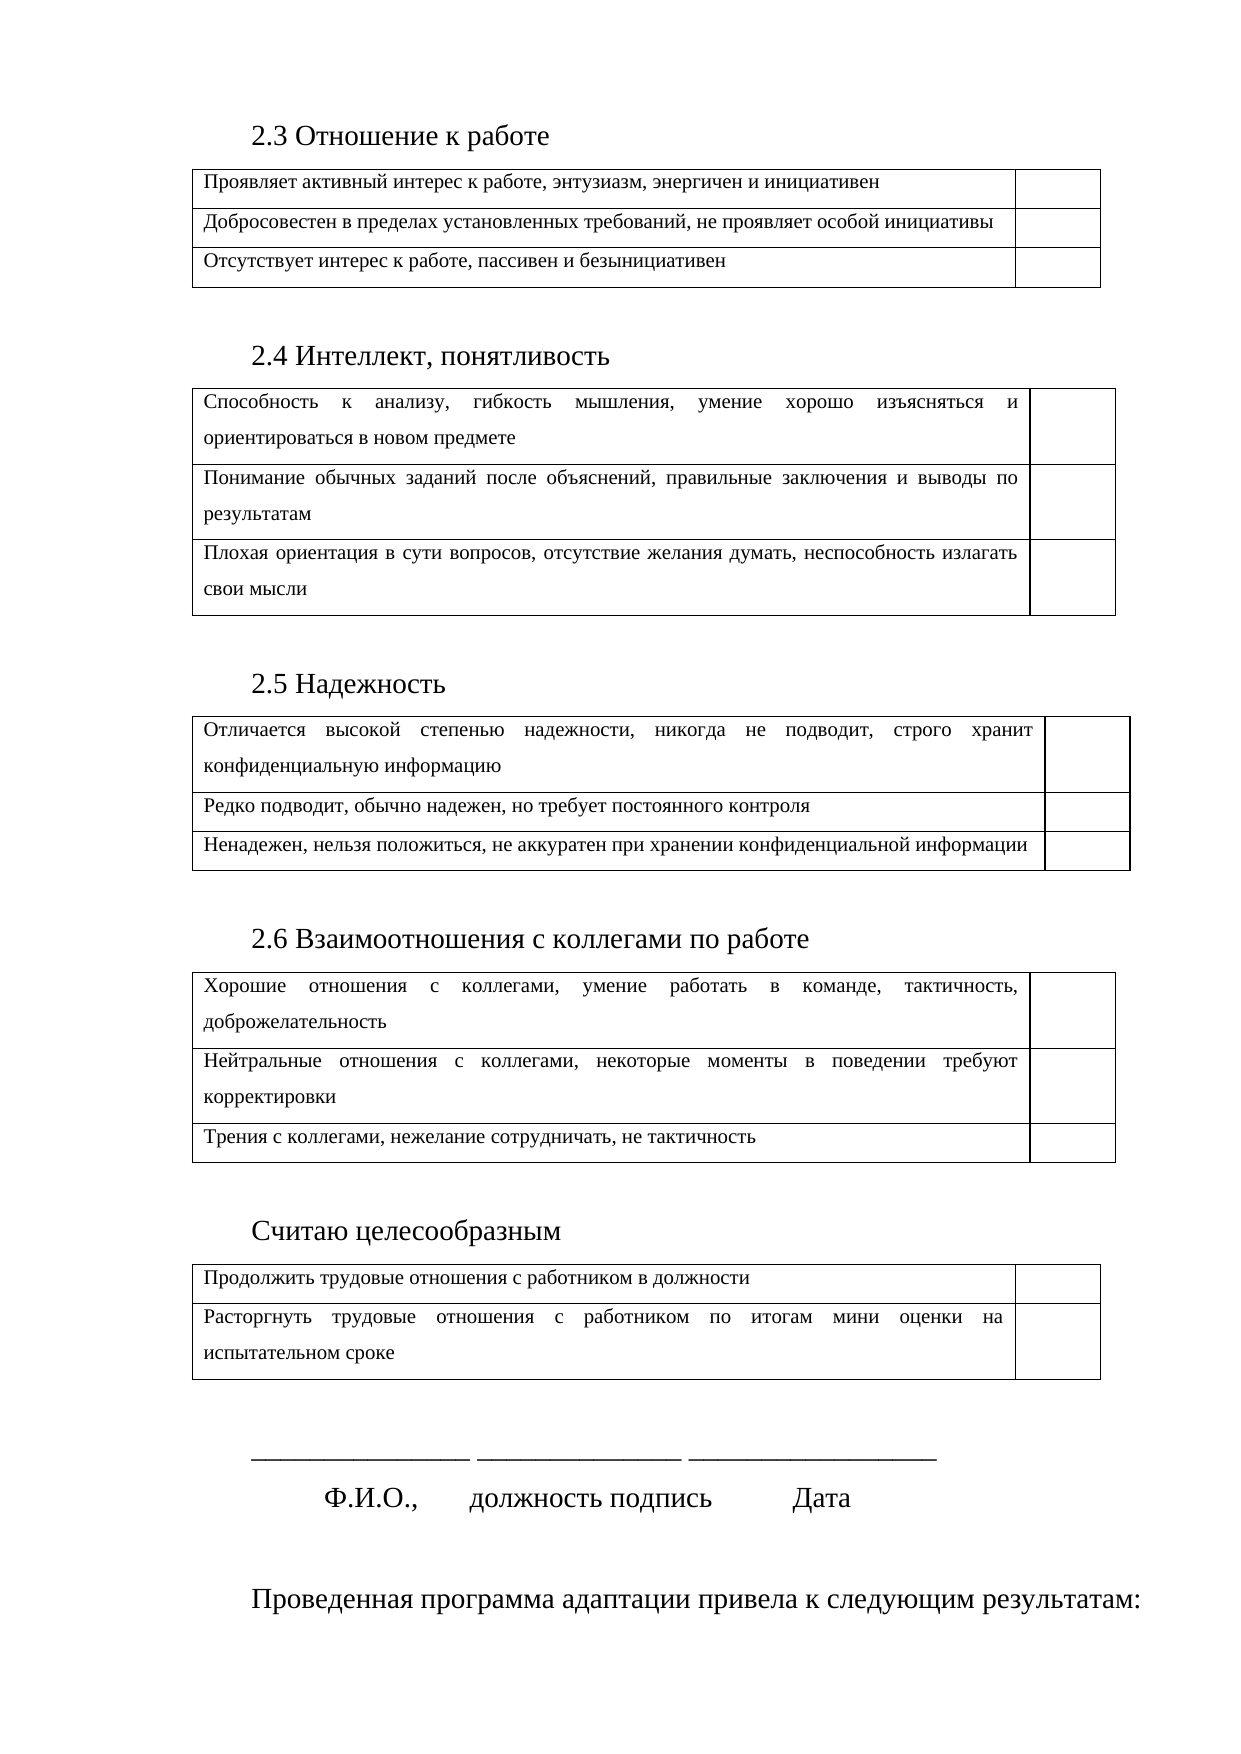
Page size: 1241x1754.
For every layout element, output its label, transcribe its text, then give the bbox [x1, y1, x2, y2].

table_header [1016, 170, 1100, 208]
table_cell Редко подводит, обычно надежен, но требует постоянного контроля [193, 793, 1044, 831]
table_cell Плохая ориентация в сути вопросов, отсутствие желания думать, неспособность излагать свои мысли [193, 540, 1029, 614]
table_cell [1031, 1124, 1115, 1162]
table_cell Ненадежен, нельзя положиться, не аккуратен при хранении конфиденциальной информации [193, 832, 1044, 870]
table_cell [1016, 1304, 1100, 1379]
table_cell Понимание обычных заданий после объяснений, правильные заключения и выводы по результатам [193, 465, 1029, 539]
table_cell [1031, 465, 1115, 539]
text 2.3 Отношение к работе [177, 118, 1152, 152]
text Считаю целесообразным [177, 1213, 1152, 1247]
text Проведенная программа адаптации привела к следующим результатам: [177, 1581, 1152, 1614]
text 2.5 Надежность [177, 666, 1152, 699]
text 2.6 Взаимоотношения с коллегами по работе [177, 922, 1152, 955]
table_cell Отсутствует интерес к работе, пассивен и безынициативен [193, 248, 1015, 287]
table_header Проявляет активный интерес к работе, энтузиазм, энергичен и инициативен [193, 170, 1015, 208]
table_cell [1031, 1049, 1115, 1123]
table_header Отличается высокой степенью надежности, никогда не подводит, строго хранит конфиденциальную информацию [193, 717, 1044, 792]
text 2.4 Интеллект, понятливость [177, 338, 1152, 371]
table_header Хорошие отношения с коллегами, умение работать в команде, тактичность, доброжелательность [193, 973, 1029, 1047]
table_header Продолжить трудовые отношения с работником в должности [193, 1265, 1015, 1303]
table_cell Расторгнуть трудовые отношения с работником по итогам мини оценки на испытательном сроке [193, 1304, 1015, 1379]
text _______________ ______________ _________________ [177, 1430, 1152, 1463]
table_cell [1031, 540, 1115, 614]
table_cell [1016, 248, 1100, 287]
table_cell [1046, 832, 1129, 870]
table_cell Добросовестен в пределах установленных требований, не проявляет особой инициативы [193, 209, 1015, 247]
table_header [1046, 717, 1129, 792]
table_cell [1046, 793, 1129, 831]
text Ф.И.О., должность подпись Дата [177, 1480, 1152, 1514]
table_header [1031, 389, 1115, 464]
table_header Способность к анализу, гибкость мышления, умение хорошо изъясняться и ориентироваться в новом предмете [193, 389, 1029, 464]
table_cell Трения с коллегами, нежелание сотрудничать, не тактичность [193, 1124, 1029, 1162]
table_cell Нейтральные отношения с коллегами, некоторые моменты в поведении требуют корректировки [193, 1049, 1029, 1123]
table_header [1031, 973, 1115, 1047]
table_header [1016, 1265, 1100, 1303]
table_cell [1016, 209, 1100, 247]
